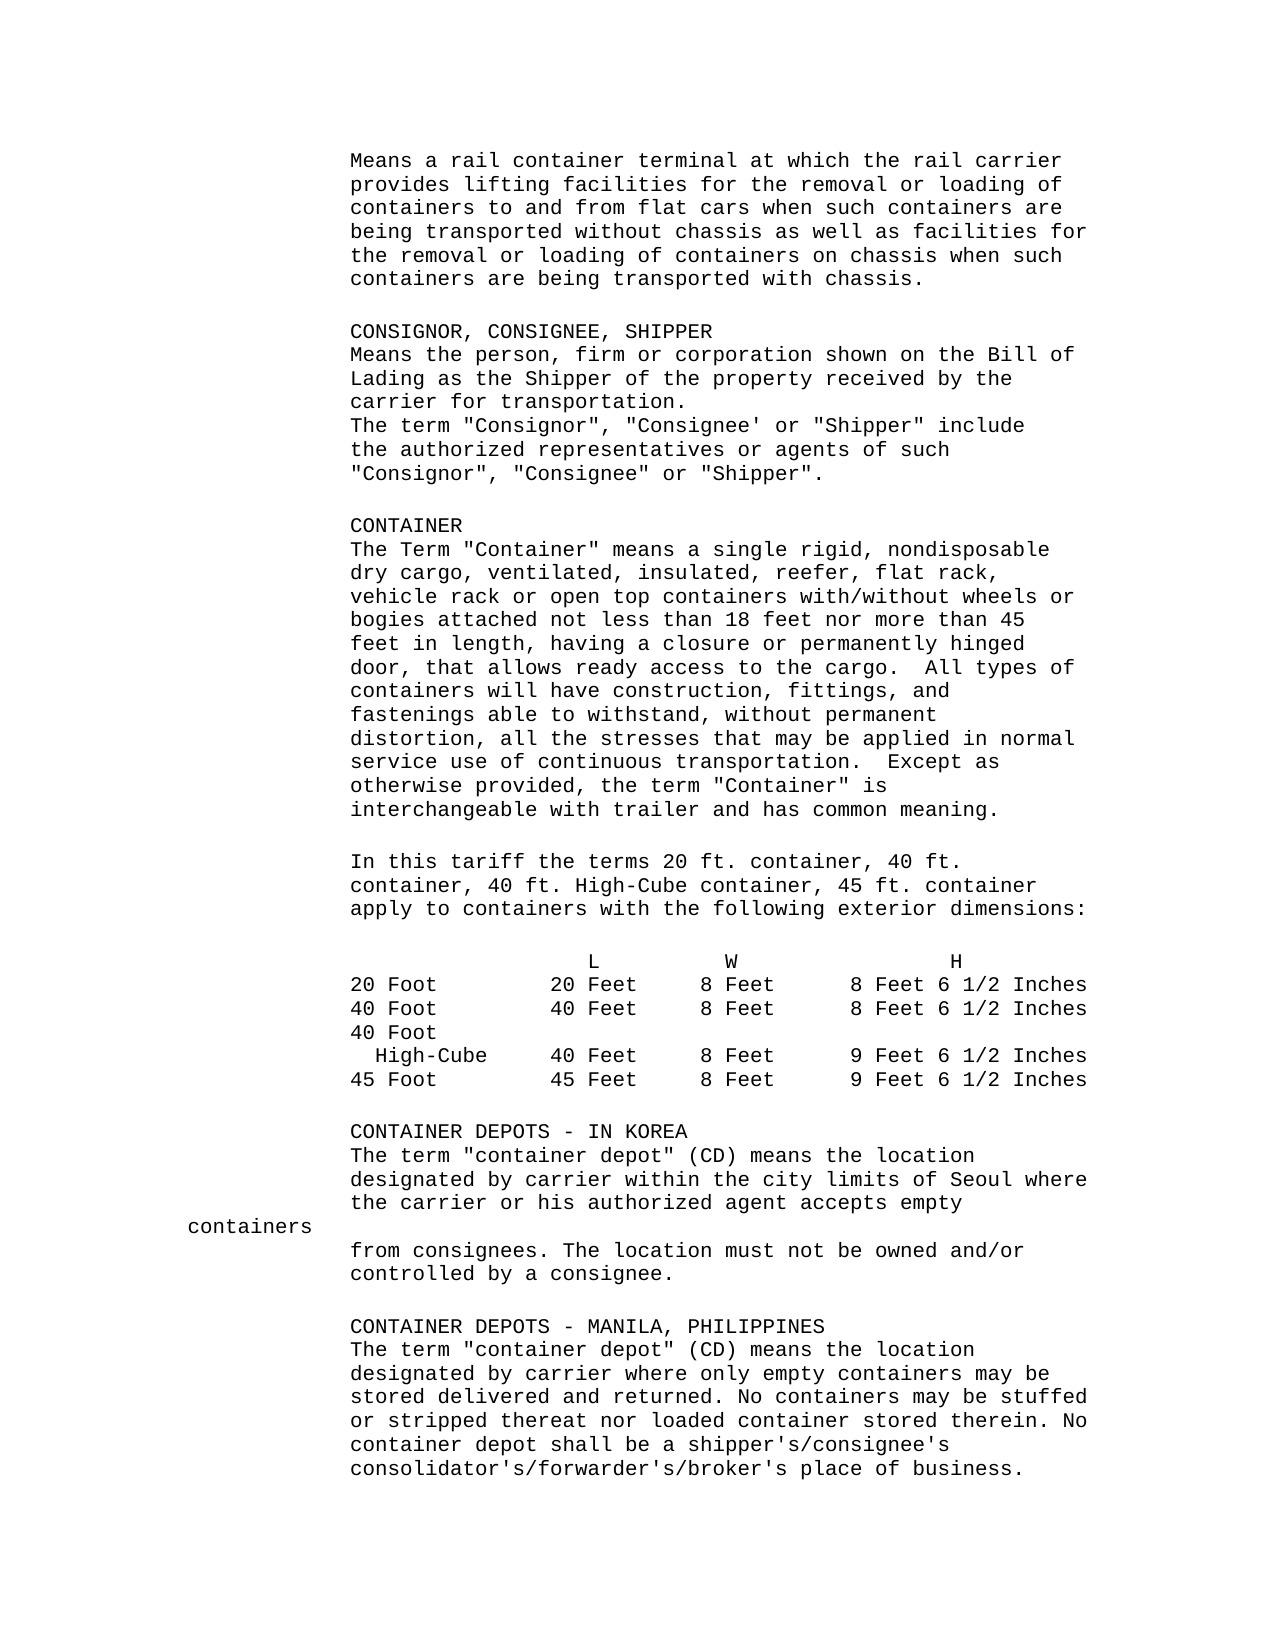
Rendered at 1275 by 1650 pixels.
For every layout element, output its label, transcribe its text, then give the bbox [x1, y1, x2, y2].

text containers will have construction, fittings, and [187, 680, 1087, 704]
text being transported without chassis as well as facilities for [187, 221, 1087, 244]
text containers are being transported with chassis. [187, 268, 1087, 292]
text from consignees. The location must not be owned and/or [187, 1239, 1087, 1263]
text The term "Consignor", "Consignee' or "Shipper" include [187, 415, 1087, 439]
text Means the person, firm or corporation shown on the Bill of [187, 344, 1087, 368]
text The term "container depot" (CD) means the location [187, 1145, 1087, 1169]
text "Consignor", "Consignee" or "Shipper". [187, 462, 1087, 486]
text 20 Foot 20 Feet 8 Feet 8 Feet 6 1/2 Inches [187, 974, 1087, 998]
text bogies attached not less than 18 feet nor more than 45 [187, 609, 1087, 633]
text container depot shall be a shipper's/consignee's [187, 1434, 1087, 1457]
text CONTAINER DEPOTS - IN KOREA [187, 1121, 1087, 1145]
text apply to containers with the following exterior dimensions: [187, 898, 1087, 922]
text service use of continuous transportation. Except as [187, 751, 1087, 775]
text designated by carrier where only empty containers may be [187, 1363, 1087, 1387]
text controlled by a consignee. [187, 1263, 1087, 1287]
text In this tariff the terms 20 ft. container, 40 ft. [187, 851, 1087, 875]
text CONSIGNOR, CONSIGNEE, SHIPPER [187, 321, 1087, 344]
text Means a rail container terminal at which the rail carrier [187, 150, 1087, 174]
text 40 Foot 40 Feet 8 Feet 8 Feet 6 1/2 Inches [187, 998, 1087, 1022]
text interchangeable with trailer and has common meaning. [187, 799, 1087, 822]
text dry cargo, ventilated, insulated, reefer, flat rack, [187, 562, 1087, 586]
text consolidator's/forwarder's/broker's place of business. [187, 1457, 1087, 1481]
text feet in length, having a closure or permanently hinged [187, 633, 1087, 657]
text or stripped thereat nor loaded container stored therein. No [187, 1410, 1087, 1434]
text vehicle rack or open top containers with/without wheels or [187, 586, 1087, 609]
text stored delivered and returned. No containers may be stuffed [187, 1387, 1087, 1410]
text the carrier or his authorized agent accepts empty containers [187, 1192, 1087, 1239]
text 45 Foot 45 Feet 8 Feet 9 Feet 6 1/2 Inches [187, 1069, 1087, 1093]
text fastenings able to withstand, without permanent [187, 704, 1087, 728]
text containers to and from flat cars when such containers are [187, 197, 1087, 221]
text designated by carrier within the city limits of Seoul where [187, 1169, 1087, 1192]
text otherwise provided, the term "Container" is [187, 775, 1087, 799]
text the removal or loading of containers on chassis when such [187, 244, 1087, 268]
text the authorized representatives or agents of such [187, 439, 1087, 462]
text container, 40 ft. High-Cube container, 45 ft. container [187, 875, 1087, 898]
text door, that allows ready access to the cargo. All types of [187, 657, 1087, 680]
text Lading as the Shipper of the property received by the [187, 368, 1087, 392]
text L W H [187, 951, 1087, 974]
text 40 Foot [187, 1022, 1087, 1045]
text carrier for transportation. [187, 392, 1087, 415]
text The Term "Container" means a single rigid, nondisposable [187, 538, 1087, 562]
text provides lifting facilities for the removal or loading of [187, 174, 1087, 197]
text distortion, all the stresses that may be applied in normal [187, 728, 1087, 751]
text The term "container depot" (CD) means the location [187, 1339, 1087, 1363]
text CONTAINER DEPOTS - MANILA, PHILIPPINES [187, 1316, 1087, 1339]
text High-Cube 40 Feet 8 Feet 9 Feet 6 1/2 Inches [187, 1045, 1087, 1069]
text CONTAINER [187, 515, 1087, 538]
